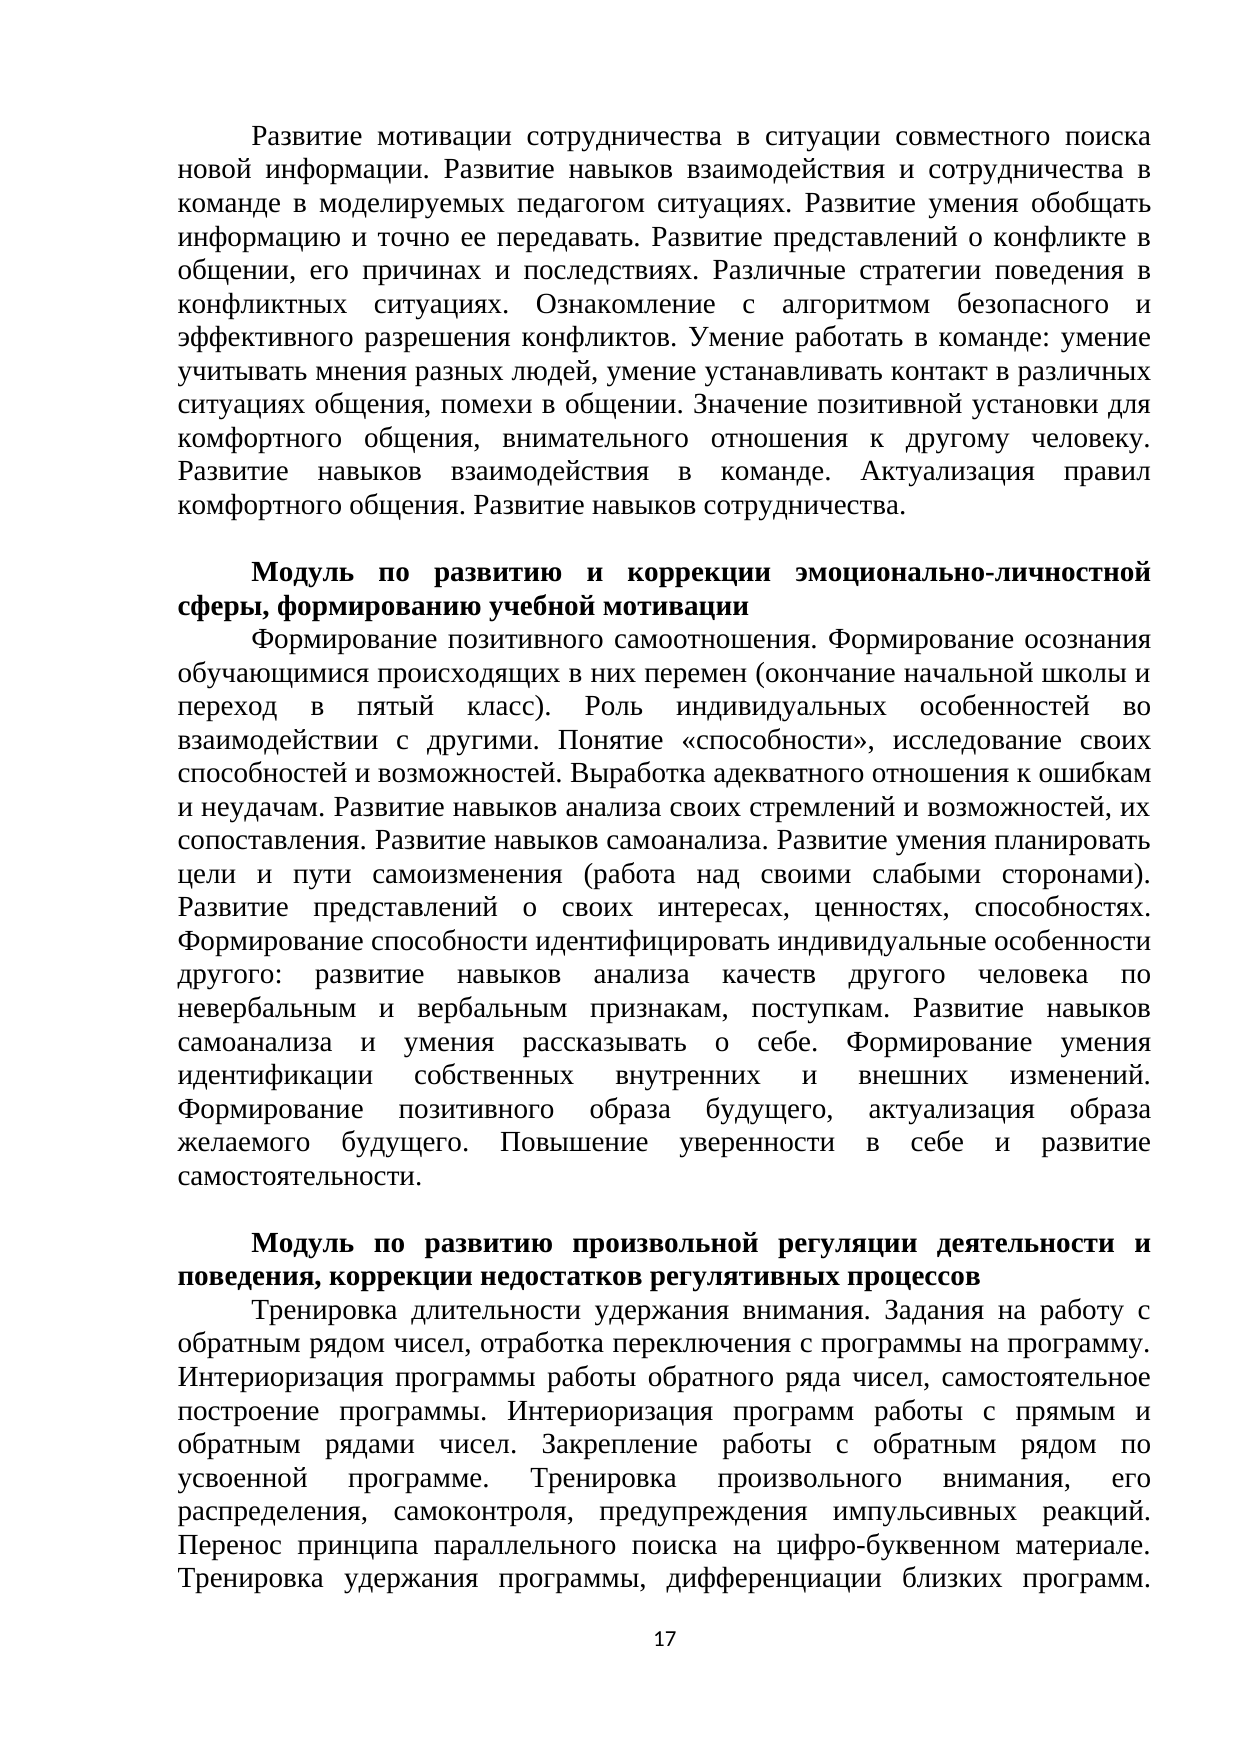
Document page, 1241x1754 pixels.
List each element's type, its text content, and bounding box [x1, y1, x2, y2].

text Модуль по развитию и коррекции эмоционально-личностной сферы, формированию учебной мотивации [177, 554, 1152, 621]
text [177, 1292, 1152, 1594]
text Модуль по развитию произвольной регуляции деятельности и поведения, коррекции недостатков регулятивных процессов [177, 1225, 1152, 1292]
text Развитие мотивации сотрудничества в ситуации совместного поиска новой информации. Развитие навыков взаимодействия и сотрудничества в команде в моделируемых педагогом ситуациях. Развитие умения обобщать информацию и точно ее передавать. Развитие представлений о конфликте в общении, его причинах и последствиях. Различные стратегии поведения в конфликтных ситуациях. Ознакомление с алгоритмом безопасного и эффективного разрешения конфликтов. Умение работать в команде: умение учитывать мнения разных людей, умение устанавливать контакт в различных ситуациях общения, помехи в общении. Значение позитивной установки для комфортного общения, внимательного отношения к другому человеку. Развитие навыков взаимодействия в команде. Актуализация правил комфортного общения. Развитие навыков сотрудничества. [177, 118, 1152, 521]
text Формирование позитивного самоотношения. Формирование осознания обучающимися происходящих в них перемен (окончание начальной школы и переход в пятый класс). Роль индивидуальных особенностей во взаимодействии с другими. Понятие «способности», исследование своих способностей и возможностей. Выработка адекватного отношения к ошибкам и неудачам. Развитие навыков анализа своих стремлений и возможностей, их сопоставления. Развитие навыков самоанализа. Развитие умения планировать цели и пути самоизменения (работа над своими слабыми сторонами). Развитие представлений о своих интересах, ценностях, способностях. Формирование способности идентифицировать индивидуальные особенности другого: развитие навыков анализа качеств другого человека по невербальным и вербальным признакам, поступкам. Развитие навыков самоанализа и умения рассказывать о себе. Формирование умения идентификации собственных внутренних и внешних изменений. Формирование позитивного образа будущего, актуализация образа желаемого будущего. Повышение уверенности в себе и развитие самостоятельности. [177, 621, 1152, 1191]
